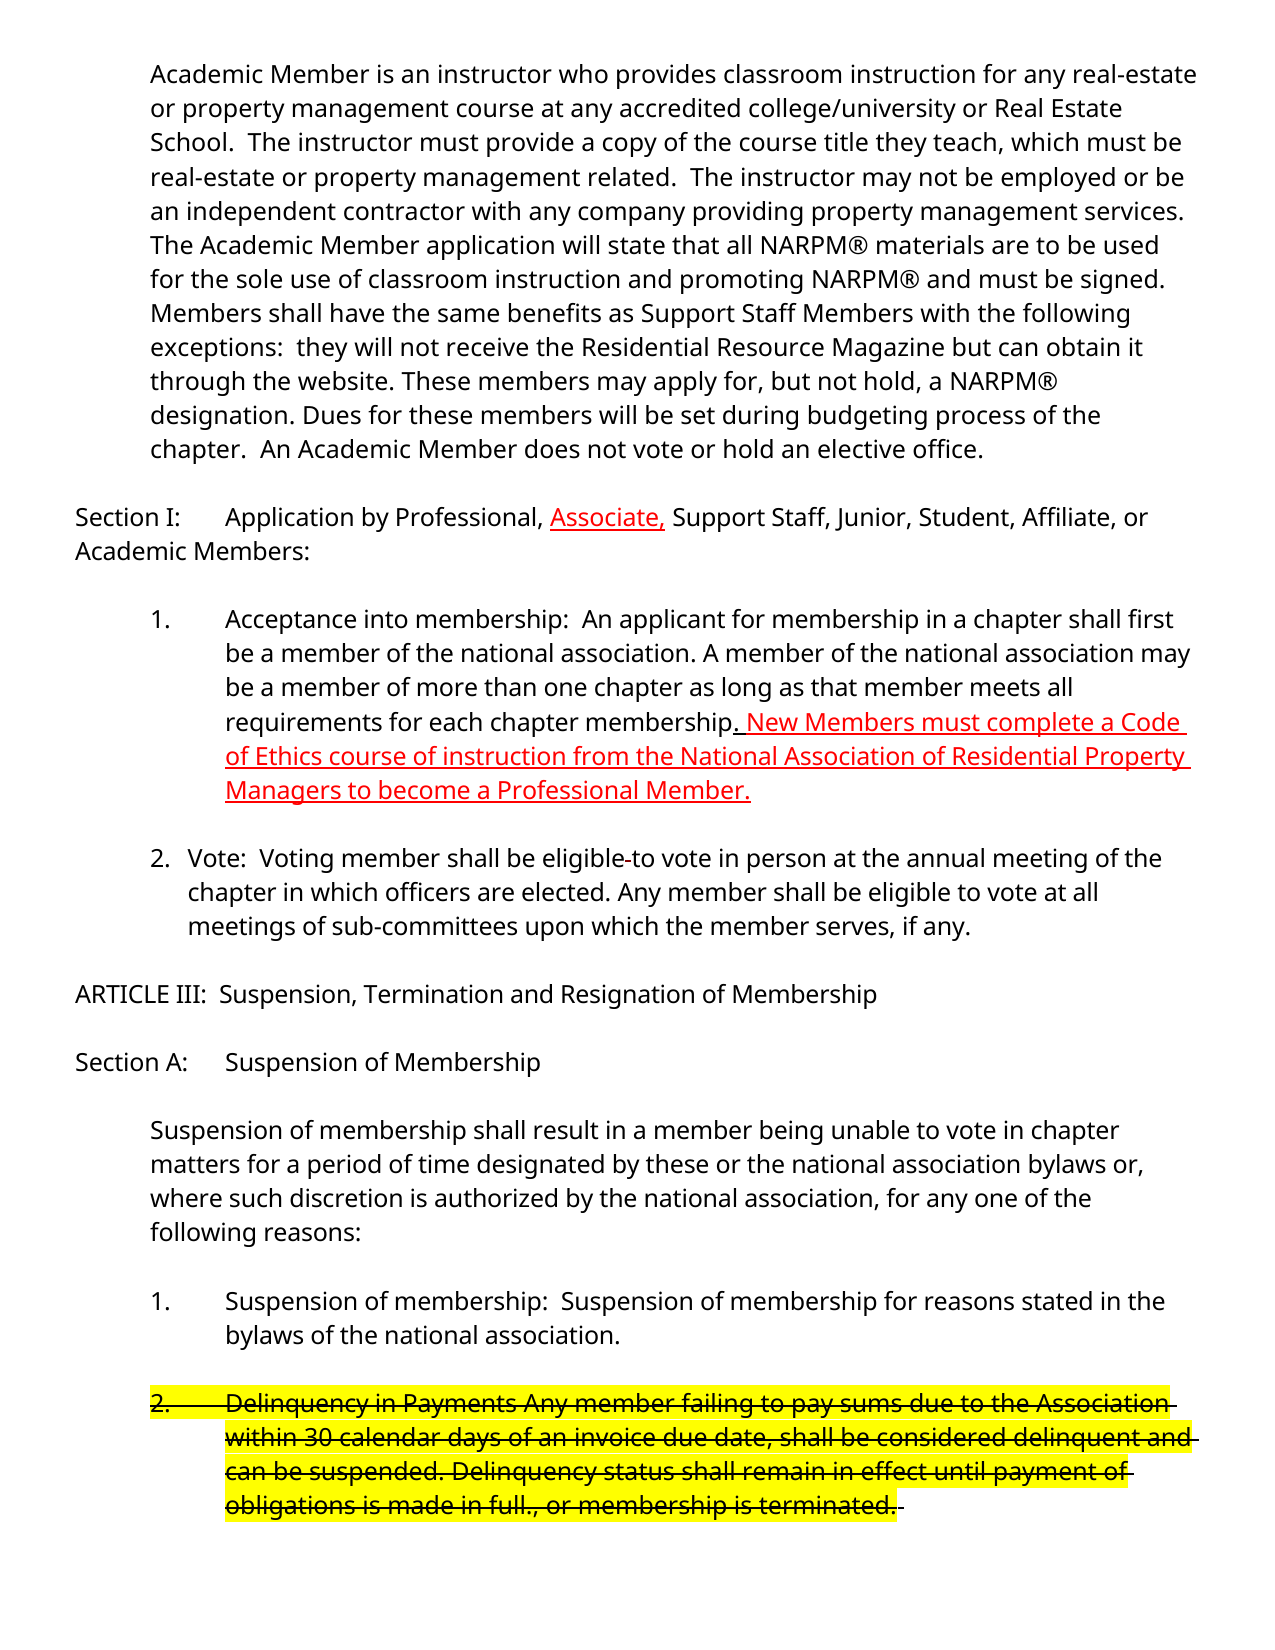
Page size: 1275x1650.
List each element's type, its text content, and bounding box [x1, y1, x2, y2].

text Academic Member is an instructor who provides classroom instruction for any real-estate or property management course at any accredited college/university or Real Estate School. The instructor must provide a copy of the course title they teach, which must be real-estate or property management related. The instructor may not be employed or be an independent contractor with any company providing property management services. The Academic Member application will state that all NARPM® materials are to be used for the sole use of classroom instruction and promoting NARPM® and must be signed. Members shall have the same benefits as Support Staff Members with the following exceptions: they will not receive the Residential Resource Magazine but can obtain it through the website. These members may apply for, but not hold, a NARPM® designation. Dues for these members will be set during budgeting process of the chapter. An Academic Member does not vote or hold an elective office. [150, 57, 1200, 466]
text 2. Delinquency in Payments Any member failing to pay sums due to the Association within 30 calendar days of an invoice due date, shall be considered delinquent and can be suspended. Delinquency status shall remain in effect until payment of obligations is made in full., or membership is terminated. [150, 1385, 1200, 1522]
text Section A: Suspension of Membership [75, 1045, 1200, 1079]
text 1. Suspension of membership: Suspension of membership for reasons stated in the bylaws of the national association. [75, 1283, 1200, 1351]
text Suspension of membership shall result in a member being unable to vote in chapter matters for a period of time designated by these or the national association bylaws or, where such discretion is authorized by the national association, for any one of the following reasons: [75, 1113, 1200, 1249]
text ARTICLE III: Suspension, Termination and Resignation of Membership [75, 977, 1200, 1011]
text 1. Acceptance into membership: An applicant for membership in a chapter shall first be a member of the national association. A member of the national association may be a member of more than one chapter as long as that member meets all requirements for each chapter membership. New Members must complete a Code of Ethics course of instruction from the National Association of Residential Property Managers to become a Professional Member. [75, 602, 1200, 806]
list Vote: Voting member shall be eligible to vote in person at the annual meeting of the chapter in which officers are elected. Any member shall be eligible to vote at all meetings of sub-committees upon which the member serves, if any. [150, 840, 1200, 943]
text Section I: Application by Professional, Associate, Support Staff, Junior, Student, Affiliate, or Academic Members: [75, 500, 1200, 568]
